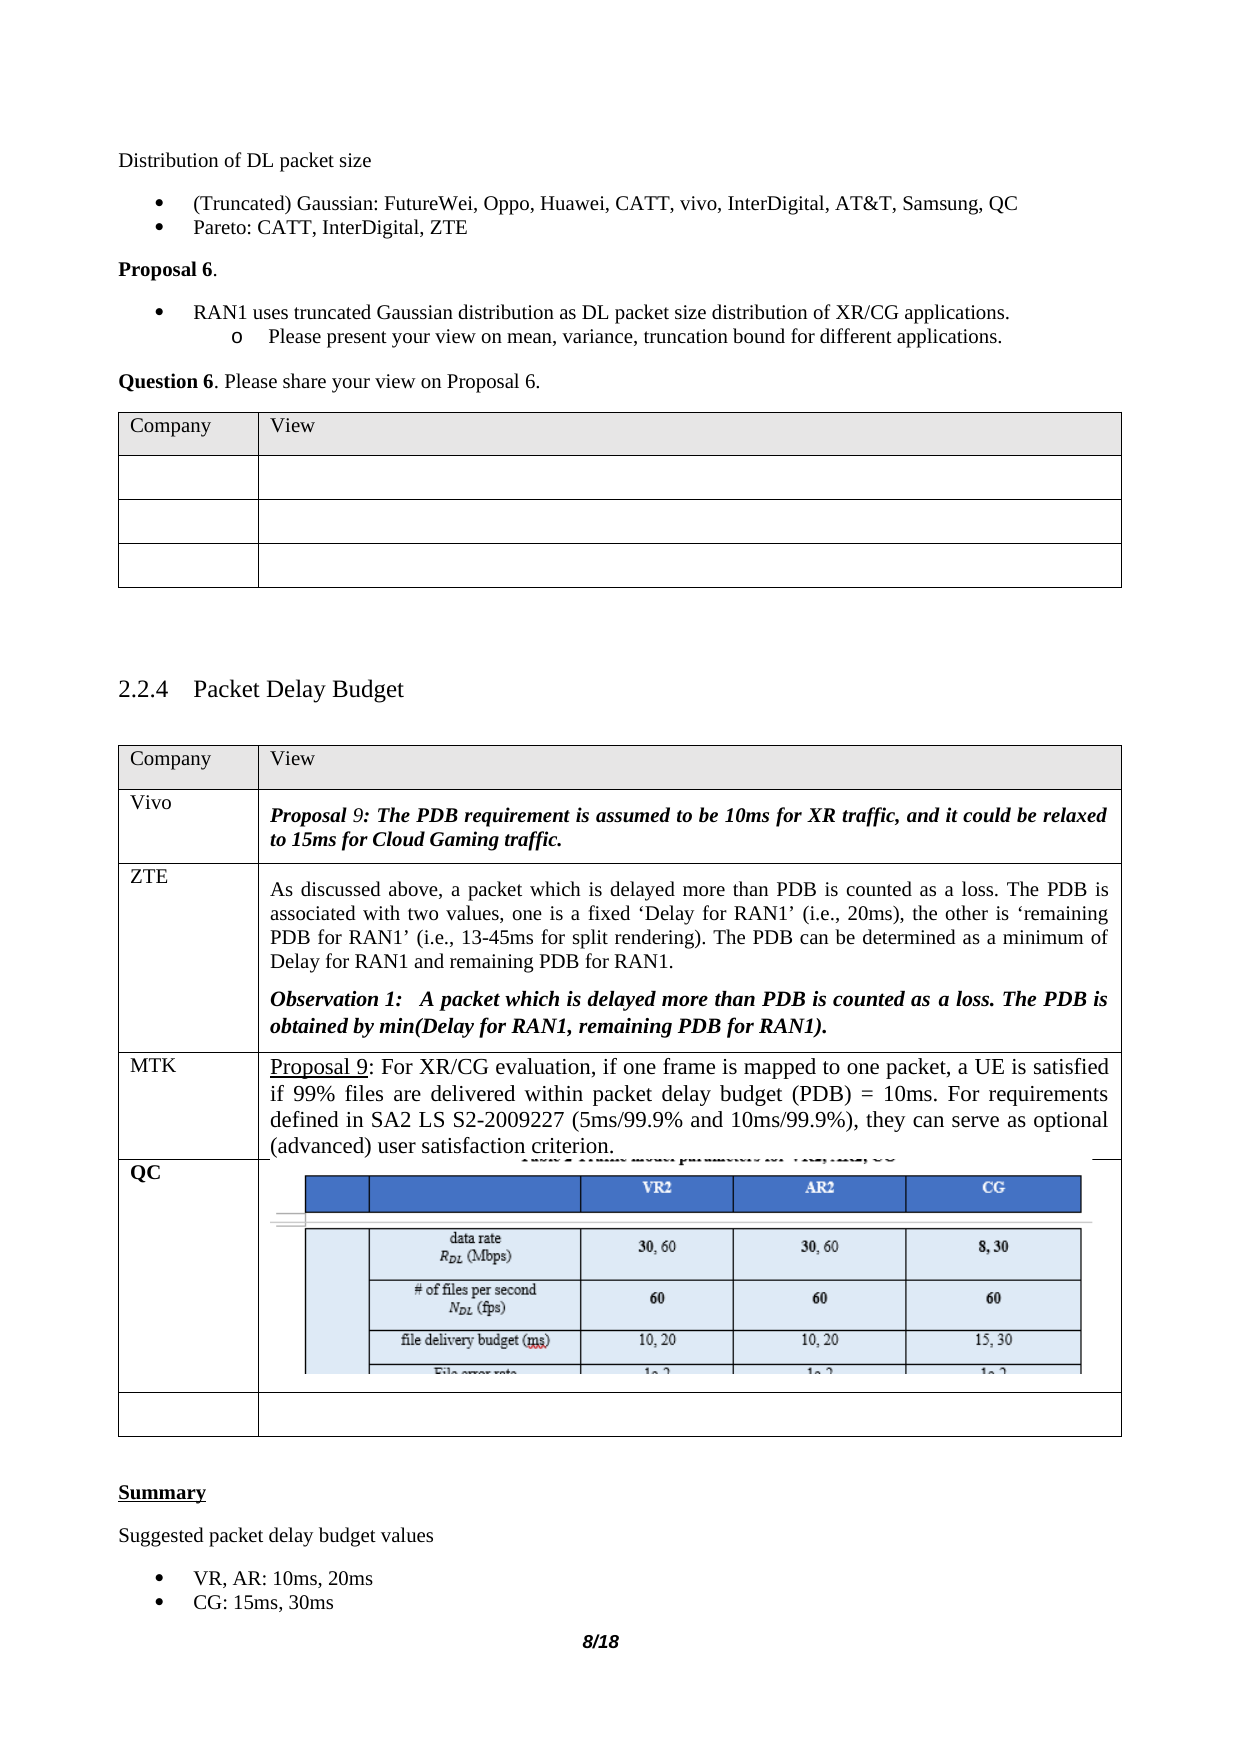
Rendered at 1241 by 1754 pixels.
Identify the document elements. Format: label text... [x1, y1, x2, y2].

table_header View [259, 413, 1121, 455]
text Suggested packet delay budget values [118, 1523, 1122, 1547]
table_cell [119, 544, 258, 587]
table_header Company [119, 413, 258, 455]
table_cell [259, 544, 1121, 587]
table_cell As discussed above, a packet which is delayed more than PDB is counted as a loss. The PDB is associated with two values, one is a fixed ‘Delay for RAN1’ (i.e., 20ms), the other is ‘remaining PDB for RAN1’ (i.e., 13-45ms for split rendering). The PDB can be determined as a minimum of Delay for RAN1 and remaining PDB for RAN1. A packet which is delayed more than PDB is counted as a loss. The PDB is obtained by min(Delay for RAN1, remaining PDB for RAN1). [259, 864, 1121, 1052]
list Please present your view on mean, variance, truncation bound for different applications. [231, 324, 1122, 350]
table_cell [259, 1160, 1121, 1392]
table_cell [259, 500, 1121, 543]
table_cell [259, 456, 1121, 499]
table_cell [259, 1393, 1121, 1436]
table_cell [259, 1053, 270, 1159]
list VR, AR: 10ms, 20ms [156, 1566, 1122, 1590]
table_cell [119, 456, 258, 499]
text Distribution of DL packet size [118, 148, 1122, 172]
table_cell Vivo [119, 790, 258, 863]
text Question 6. Please share your view on Proposal 6. [118, 369, 1122, 393]
list Pareto: CATT, InterDigital, ZTE [156, 214, 1122, 239]
table_cell MTK [119, 1053, 258, 1159]
list RAN1 uses truncated Gaussian distribution as DL packet size distribution of XR/CG applications. [156, 300, 1122, 324]
table_cell [119, 500, 258, 543]
text Summary [118, 1480, 1122, 1504]
table_cell ZTE [119, 864, 258, 1052]
list CG: 15ms, 30ms [156, 1590, 1122, 1614]
subtitle Packet Delay Budget [118, 674, 1122, 702]
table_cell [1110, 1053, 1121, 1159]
table_header View [259, 746, 1121, 789]
table_cell QC [119, 1160, 258, 1392]
picture [270, 1159, 1093, 1374]
table_header Company [119, 746, 258, 789]
text Proposal 6. [118, 257, 1122, 281]
list (Truncated) Gaussian: FutureWei, Oppo, Huawei, CATT, vivo, InterDigital, AT&T, Samsung, QC [156, 191, 1122, 214]
table_cell [119, 1393, 258, 1436]
